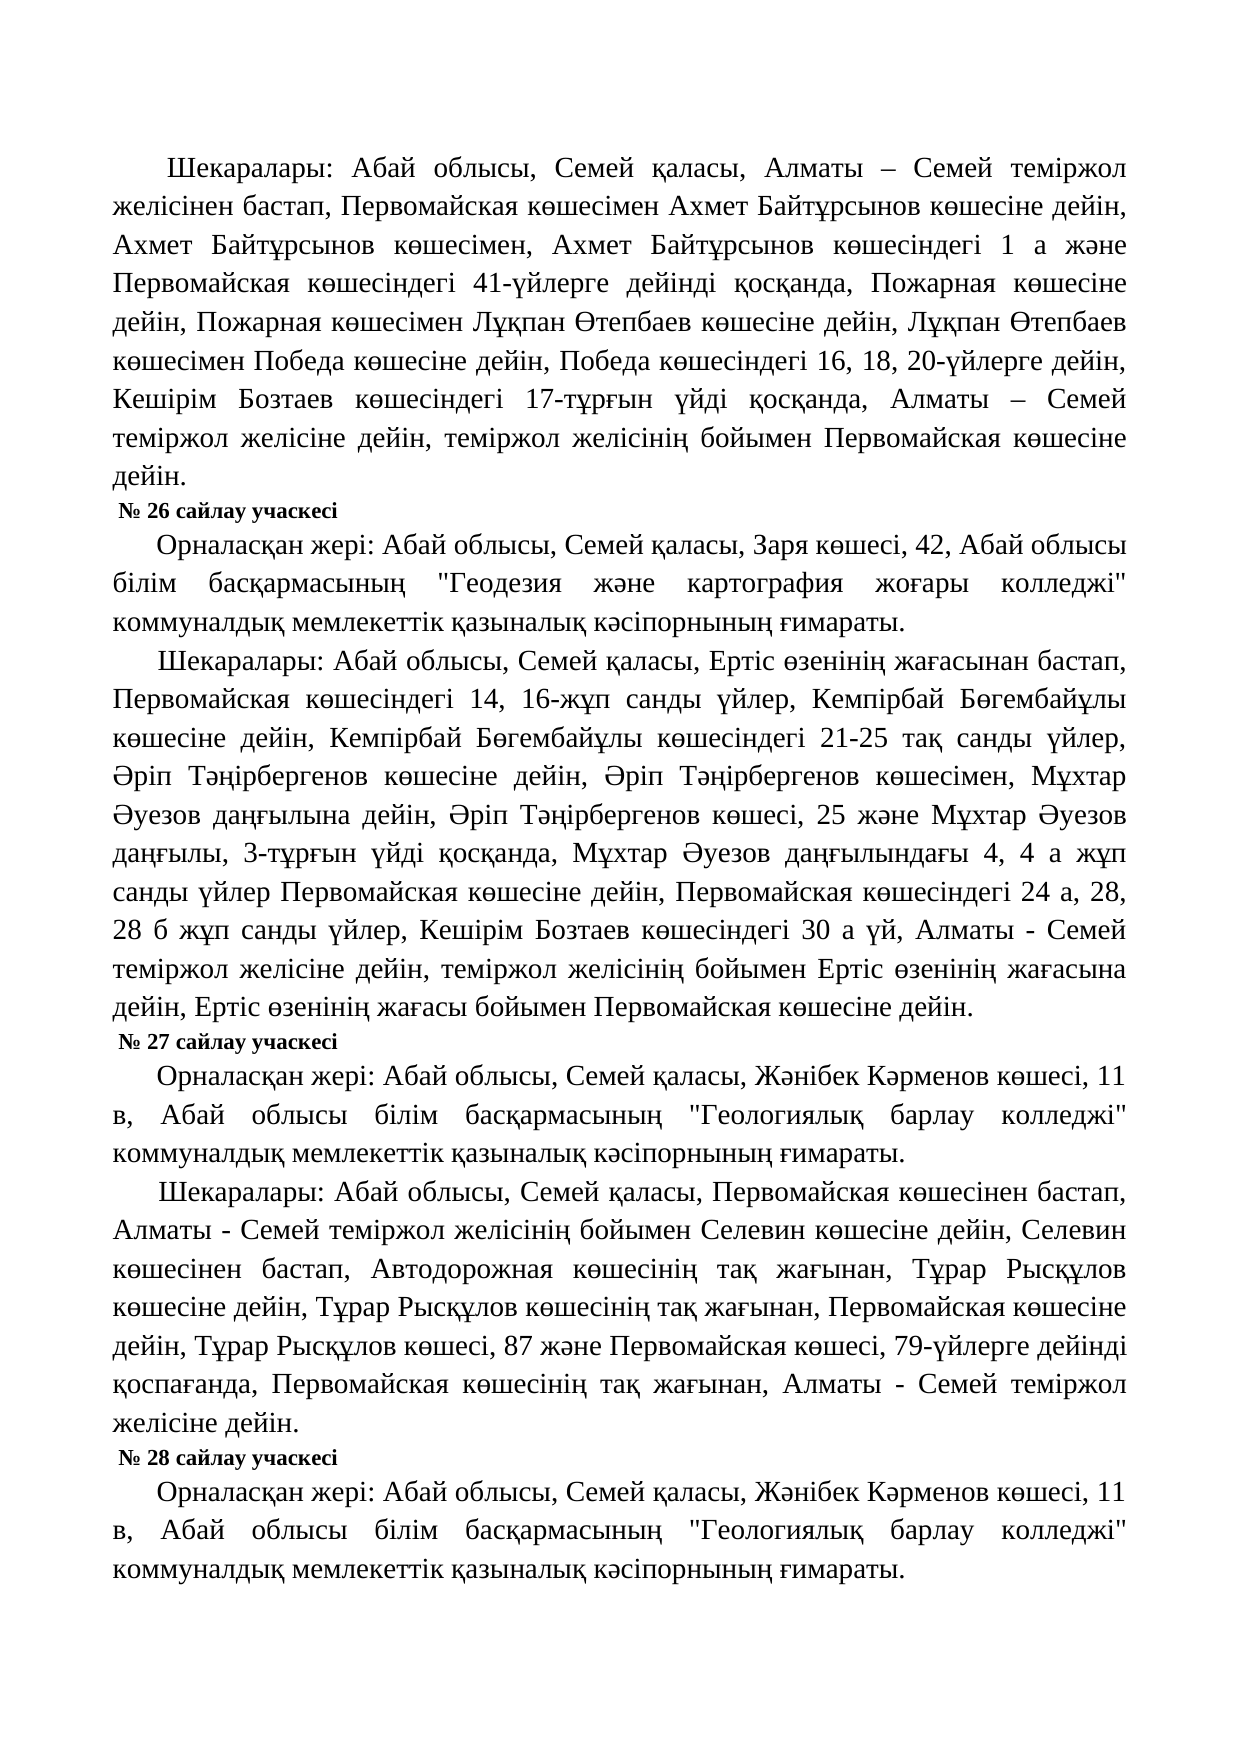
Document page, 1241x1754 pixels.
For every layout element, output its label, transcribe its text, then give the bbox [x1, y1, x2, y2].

text Орналасқан жері: Абай облысы, Семей қаласы, Жәнібек Кәрменов көшесі, 11 в, Абай облысы білім басқармасының "Геологиялық барлау колледжі" коммуналдық мемлекеттік қазыналық кәсіпорнының ғимараты. [112, 1058, 1128, 1169]
text № 28 сайлау учаскесі [112, 1444, 1128, 1470]
text № 26 сайлау учаскесі [112, 497, 1128, 523]
text Шекаралары: Абай облысы, Семей қаласы, Ертіс өзенінің жағасынан бастап, Первомайская көшесіндегі 14, 16-жұп санды үйлер, Кемпірбай Бөгембайұлы көшесіне дейін, Кемпірбай Бөгембайұлы көшесіндегі 21-25 тақ санды үйлер, Әріп Тәңірбергенов көшесіне дейін, Әріп Тәңірбергенов көшесімен, Мұхтар Әуезов даңғылына дейін, Әріп Тәңірбергенов көшесі, 25 және Мұхтар Әуезов даңғылы, 3-тұрғын үйді қосқанда, Мұхтар Әуезов даңғылындағы 4, 4 а жұп санды үйлер Первомайская көшесіне дейін, Первомайская көшесіндегі 24 а, 28, 28 б жұп санды үйлер, Кешірім Бозтаев көшесіндегі 30 а үй, Алматы - Семей теміржол желісіне дейін, теміржол желісінің бойымен Ертіс өзенінің жағасына дейін, Ертіс өзенінің жағасы бойымен Первомайская көшесіне дейін. [112, 643, 1128, 1023]
text Шекаралары: Абай облысы, Семей қаласы, Алматы – Семей теміржол желісінен бастап, Первомайская көшесімен Ахмет Байтұрсынов көшесіне дейін, Ахмет Байтұрсынов көшесімен, Ахмет Байтұрсынов көшесіндегі 1 а және Первомайская көшесіндегі 41-үйлерге дейінді қосқанда, Пожарная көшесіне дейін, Пожарная көшесімен Лұқпан Өтепбаев көшесіне дейін, Лұқпан Өтепбаев көшесімен Победа көшесіне дейін, Победа көшесіндегі 16, 18, 20-үйлерге дейін, Кешірім Бозтаев көшесіндегі 17-тұрғын үйді қосқанда, Алматы – Семей теміржол желісіне дейін, теміржол желісінің бойымен Первомайская көшесіне дейін. [112, 150, 1128, 492]
text № 27 сайлау учаскесі [112, 1028, 1128, 1054]
text Орналасқан жері: Абай облысы, Семей қаласы, Жәнібек Кәрменов көшесі, 11 в, Абай облысы білім басқармасының "Геологиялық барлау колледжі" коммуналдық мемлекеттік қазыналық кәсіпорнының ғимараты. [112, 1474, 1128, 1584]
text Шекаралары: Абай облысы, Семей қаласы, Первомайская көшесінен бастап, Алматы - Семей теміржол желісінің бойымен Селевин көшесіне дейін, Селевин көшесінен бастап, Автодорожная көшесінің тақ жағынан, Тұрар Рысқұлов көшесіне дейін, Тұрар Рысқұлов көшесінің тақ жағынан, Первомайская көшесіне дейін, Тұрар Рысқұлов көшесі, 87 және Первомайская көшесі, 79-үйлерге дейінді қоспағанда, Первомайская көшесінің тақ жағынан, Алматы - Семей теміржол желісіне дейін. [112, 1174, 1128, 1439]
text Орналасқан жері: Абай облысы, Семей қаласы, Заря көшесі, 42, Абай облысы білім басқармасының "Геодезия және картография жоғары колледжі" коммуналдық мемлекеттік қазыналық кәсіпорнының ғимараты. [112, 527, 1128, 638]
